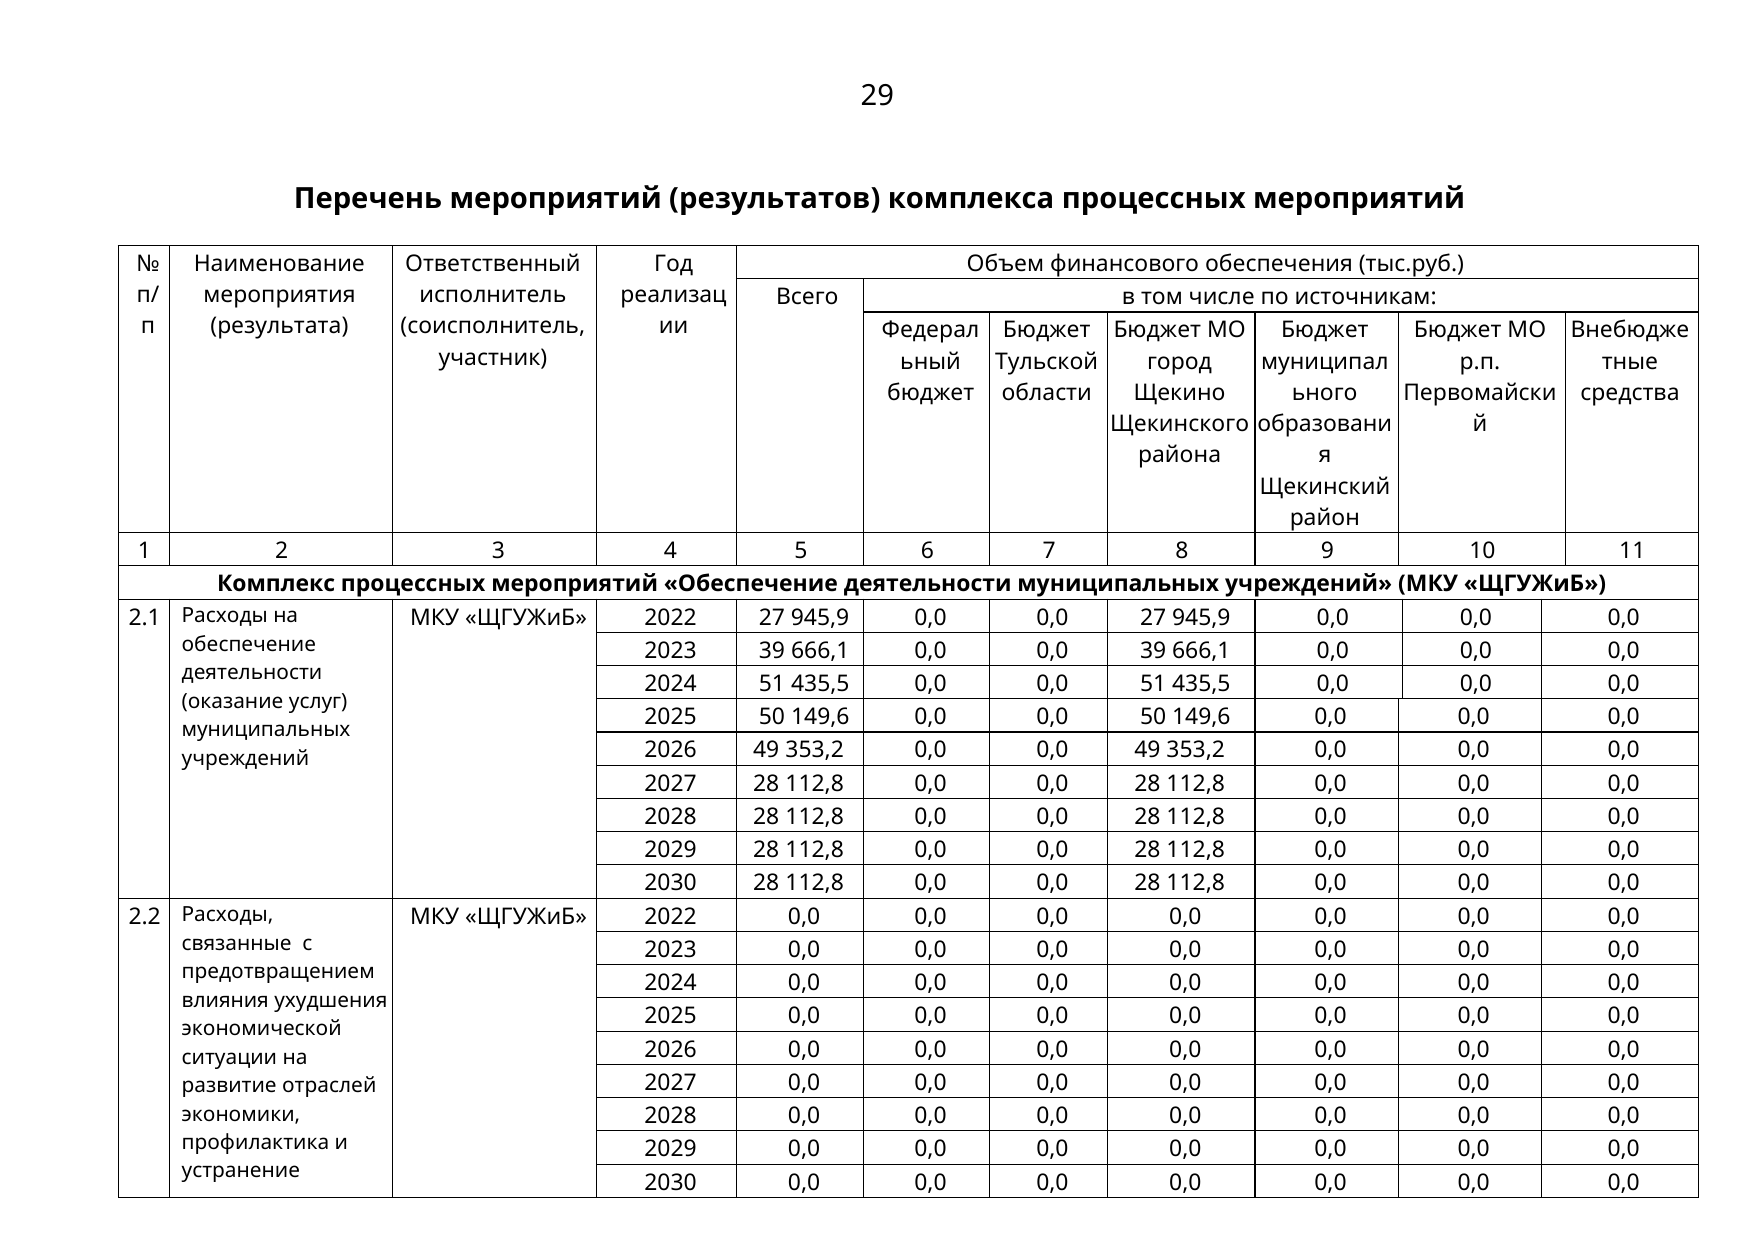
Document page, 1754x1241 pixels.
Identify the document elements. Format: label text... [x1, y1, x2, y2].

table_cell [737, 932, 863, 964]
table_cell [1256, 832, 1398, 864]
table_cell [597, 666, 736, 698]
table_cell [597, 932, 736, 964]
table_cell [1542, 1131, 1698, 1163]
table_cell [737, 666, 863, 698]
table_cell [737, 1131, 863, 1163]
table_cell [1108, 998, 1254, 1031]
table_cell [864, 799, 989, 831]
table_header № п/п [119, 246, 169, 532]
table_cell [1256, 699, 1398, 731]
table_cell 0,0 [1256, 600, 1402, 632]
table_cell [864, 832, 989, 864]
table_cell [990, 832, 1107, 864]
table_cell 39 666,1 [737, 633, 863, 665]
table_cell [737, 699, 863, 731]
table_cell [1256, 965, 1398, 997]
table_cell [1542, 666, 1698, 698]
table_header Год реализации [597, 246, 736, 532]
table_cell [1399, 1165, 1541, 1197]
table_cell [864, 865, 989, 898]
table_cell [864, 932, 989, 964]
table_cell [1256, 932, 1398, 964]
table_cell Бюджет МО р.п. Первомайский [1399, 313, 1565, 532]
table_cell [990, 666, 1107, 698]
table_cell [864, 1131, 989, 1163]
table_header Объем финансового обеспечения (тыс.руб.) [737, 246, 1698, 278]
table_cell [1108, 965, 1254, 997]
table_header Наименование мероприятия (результата) [170, 246, 392, 532]
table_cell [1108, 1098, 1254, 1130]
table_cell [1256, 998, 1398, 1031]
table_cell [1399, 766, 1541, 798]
table_cell Федеральный бюджет [864, 313, 989, 532]
text Перечень мероприятий (результатов) комплекса процессных мероприятий [118, 177, 1641, 217]
table_cell 0,0 [1542, 600, 1698, 632]
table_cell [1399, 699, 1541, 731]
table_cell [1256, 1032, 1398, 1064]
table_cell Всего [737, 279, 863, 532]
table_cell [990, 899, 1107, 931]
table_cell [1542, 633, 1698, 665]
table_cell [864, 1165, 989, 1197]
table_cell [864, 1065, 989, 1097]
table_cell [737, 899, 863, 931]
table_cell Расходы на обеспечение деятельности (оказание услуг) муниципальных учреждений [170, 600, 392, 898]
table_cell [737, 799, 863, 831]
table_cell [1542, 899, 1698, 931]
table_cell МКУ «ЩГУЖиБ» [393, 600, 596, 898]
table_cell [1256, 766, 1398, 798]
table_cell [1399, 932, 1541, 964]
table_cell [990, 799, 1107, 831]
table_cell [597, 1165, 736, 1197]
table_cell 1 [119, 533, 169, 565]
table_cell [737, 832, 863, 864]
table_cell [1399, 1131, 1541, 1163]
table_cell Бюджет муниципального образования Щекинский район [1256, 313, 1398, 532]
table_cell 0,0 [990, 600, 1107, 632]
table_cell 2022 [597, 600, 736, 632]
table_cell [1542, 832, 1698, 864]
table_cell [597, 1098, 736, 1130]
table_cell 8 [1108, 533, 1254, 565]
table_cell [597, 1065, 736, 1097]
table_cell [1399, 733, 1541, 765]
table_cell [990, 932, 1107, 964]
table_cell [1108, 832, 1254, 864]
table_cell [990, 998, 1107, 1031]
table_cell Бюджет Тульской области [990, 313, 1107, 532]
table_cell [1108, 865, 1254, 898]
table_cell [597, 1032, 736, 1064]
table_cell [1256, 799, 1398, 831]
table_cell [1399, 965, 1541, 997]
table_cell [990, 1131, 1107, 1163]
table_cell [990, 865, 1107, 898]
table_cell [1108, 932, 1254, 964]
table_cell 9 [1256, 533, 1398, 565]
table_cell 39 666,1 [1108, 633, 1254, 665]
table_cell 2 [170, 533, 392, 565]
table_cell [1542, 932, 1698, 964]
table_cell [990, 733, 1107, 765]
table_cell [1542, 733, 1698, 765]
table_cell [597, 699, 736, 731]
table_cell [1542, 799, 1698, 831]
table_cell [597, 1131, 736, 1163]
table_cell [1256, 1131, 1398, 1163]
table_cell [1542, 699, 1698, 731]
table_cell 6 [864, 533, 989, 565]
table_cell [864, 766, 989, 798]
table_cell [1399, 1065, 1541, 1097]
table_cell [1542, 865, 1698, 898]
table_cell 0,0 [864, 633, 989, 665]
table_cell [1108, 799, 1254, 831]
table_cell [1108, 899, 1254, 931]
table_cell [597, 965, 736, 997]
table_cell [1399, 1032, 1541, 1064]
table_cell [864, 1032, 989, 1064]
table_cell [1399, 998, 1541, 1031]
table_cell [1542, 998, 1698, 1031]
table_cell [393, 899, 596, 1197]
table_cell 11 [1566, 533, 1698, 565]
table_cell 0,0 [1403, 633, 1541, 665]
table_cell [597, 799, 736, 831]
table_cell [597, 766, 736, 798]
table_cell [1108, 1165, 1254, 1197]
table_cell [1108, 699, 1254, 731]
table_cell 4 [597, 533, 736, 565]
table_header Ответственный исполнитель (соисполнитель, участник) [393, 246, 596, 532]
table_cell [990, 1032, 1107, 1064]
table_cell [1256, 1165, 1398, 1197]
table_cell 27 945,9 [737, 600, 863, 632]
table_cell 0,0 [1256, 633, 1402, 665]
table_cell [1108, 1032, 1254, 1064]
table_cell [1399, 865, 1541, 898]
table_cell 27 945,9 [1108, 600, 1254, 632]
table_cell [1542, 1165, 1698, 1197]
table_cell 3 [393, 533, 596, 565]
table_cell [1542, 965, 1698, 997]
table_cell в том числе по источникам: [864, 279, 1698, 311]
table_cell 0,0 [864, 600, 989, 632]
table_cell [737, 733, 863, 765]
table_cell 5 [737, 533, 863, 565]
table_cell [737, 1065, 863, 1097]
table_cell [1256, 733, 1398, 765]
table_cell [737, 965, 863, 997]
table_cell 2023 [597, 633, 736, 665]
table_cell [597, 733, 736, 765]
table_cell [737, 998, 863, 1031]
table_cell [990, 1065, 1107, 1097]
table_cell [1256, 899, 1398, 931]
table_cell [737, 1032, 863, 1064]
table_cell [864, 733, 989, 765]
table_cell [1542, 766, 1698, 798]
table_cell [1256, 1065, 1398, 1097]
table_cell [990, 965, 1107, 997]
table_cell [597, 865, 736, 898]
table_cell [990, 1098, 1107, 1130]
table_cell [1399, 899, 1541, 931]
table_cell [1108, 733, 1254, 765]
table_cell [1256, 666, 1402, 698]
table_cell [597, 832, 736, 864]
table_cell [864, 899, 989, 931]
table_cell Комплекс процессных мероприятий «Обеспечение деятельности муниципальных учреждений» (МКУ «ЩГУЖиБ») [119, 566, 1698, 598]
table_cell 0,0 [1403, 600, 1541, 632]
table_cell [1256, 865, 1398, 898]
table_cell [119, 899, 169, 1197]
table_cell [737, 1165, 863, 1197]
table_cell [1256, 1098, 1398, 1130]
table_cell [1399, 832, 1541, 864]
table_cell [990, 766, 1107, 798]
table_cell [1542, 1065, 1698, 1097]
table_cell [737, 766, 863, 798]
table_cell Внебюджетные средства [1566, 313, 1698, 532]
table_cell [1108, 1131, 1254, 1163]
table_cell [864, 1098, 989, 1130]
table_cell 0,0 [990, 633, 1107, 665]
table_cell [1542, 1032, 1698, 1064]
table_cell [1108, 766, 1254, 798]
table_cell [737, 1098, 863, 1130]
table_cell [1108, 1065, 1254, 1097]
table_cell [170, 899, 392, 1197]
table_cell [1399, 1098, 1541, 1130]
table_cell 10 [1399, 533, 1565, 565]
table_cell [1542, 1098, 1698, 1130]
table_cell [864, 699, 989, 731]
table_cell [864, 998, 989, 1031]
table_cell Бюджет МО город Щекино Щекинского района [1108, 313, 1254, 532]
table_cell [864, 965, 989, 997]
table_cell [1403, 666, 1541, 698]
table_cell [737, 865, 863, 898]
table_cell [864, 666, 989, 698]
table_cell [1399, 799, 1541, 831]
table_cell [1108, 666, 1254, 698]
table_cell 7 [990, 533, 1107, 565]
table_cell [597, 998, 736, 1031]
table_cell 2.1 [119, 600, 169, 898]
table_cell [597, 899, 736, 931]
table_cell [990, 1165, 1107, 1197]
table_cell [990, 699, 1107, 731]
